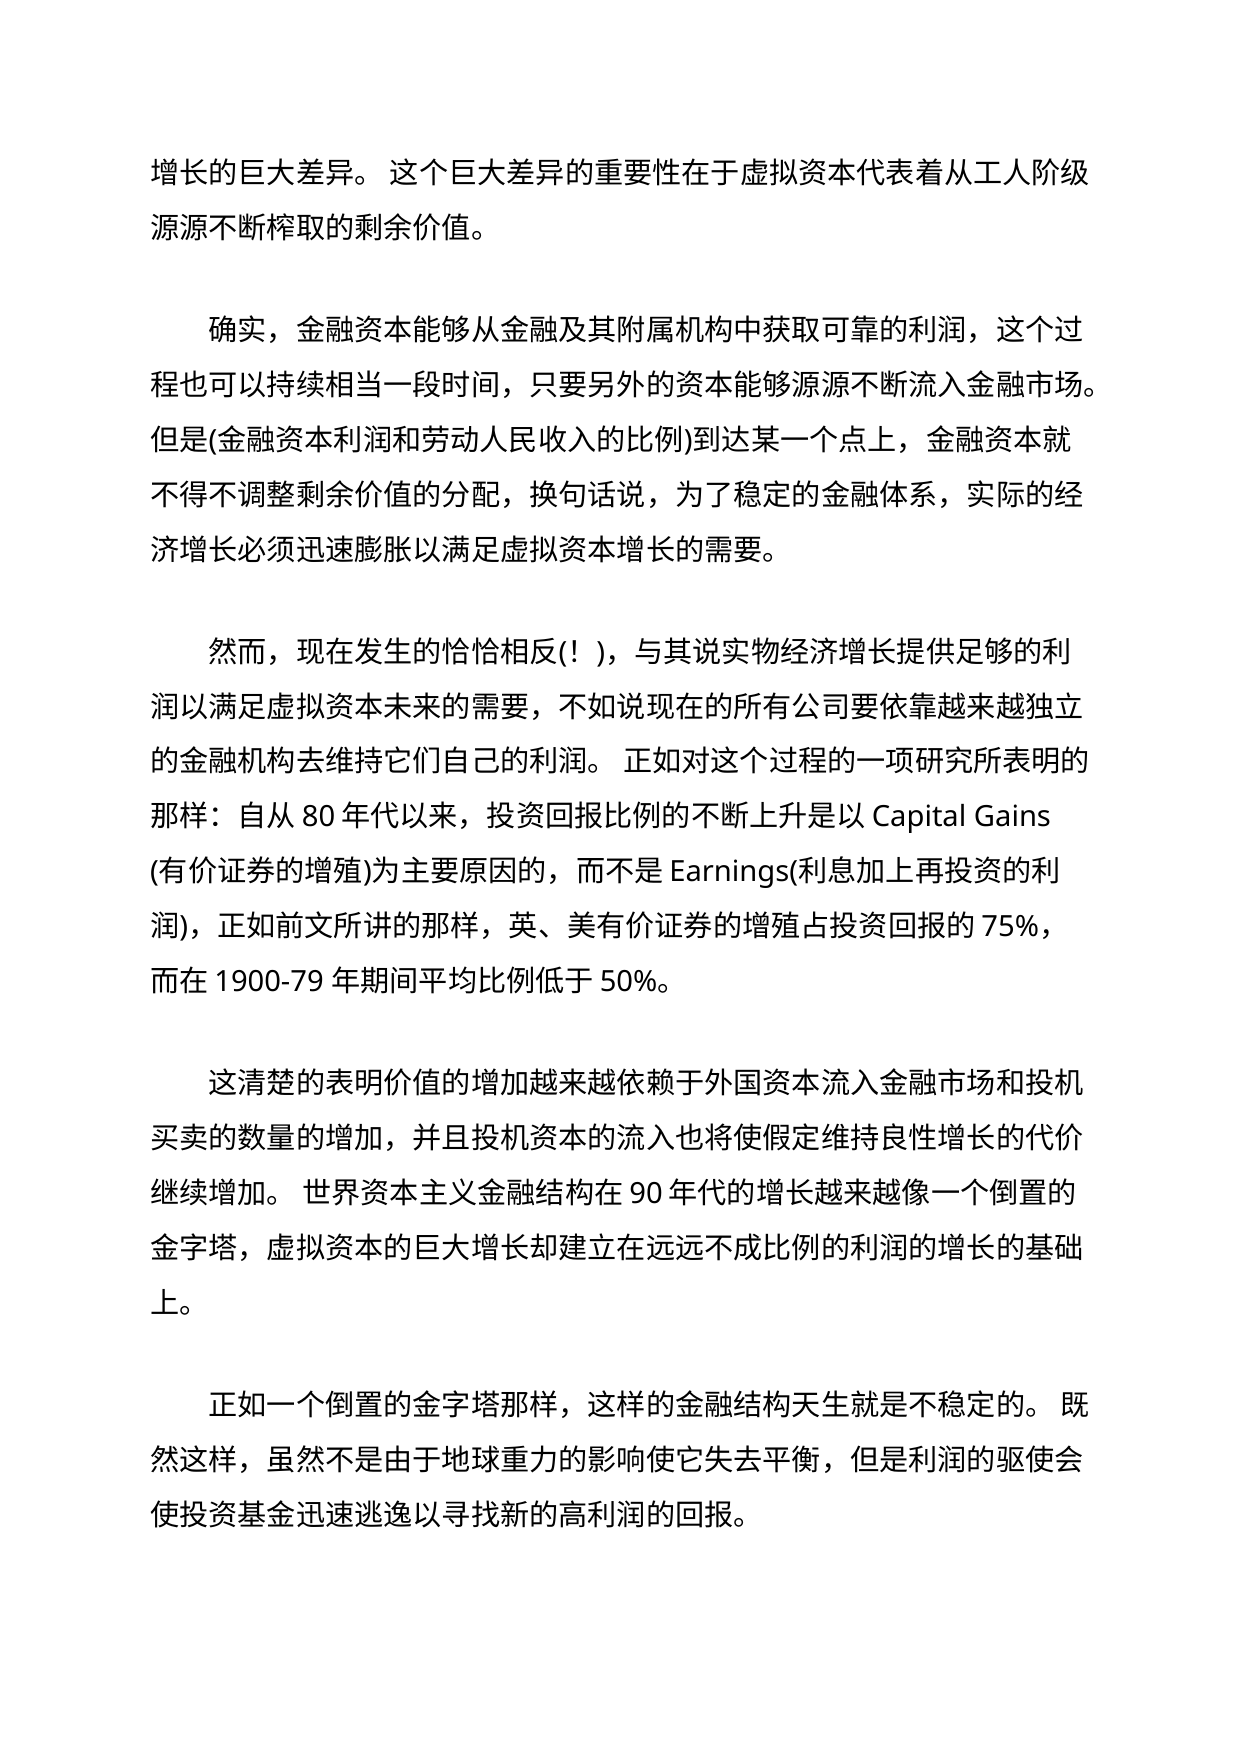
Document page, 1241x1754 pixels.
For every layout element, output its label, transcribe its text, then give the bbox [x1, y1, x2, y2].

text 确实，金融资本能够从金融及其附属机构中获取可靠的利润，这个过程也可以持续相当一段时间，只要另外的资本能够源源不断流入金融市场。但是(金融资本利润和劳动人民收入的比例)到达某一个点上，金融资本就不得不调整剩余价值的分配，换句话说，为了稳定的金融体系，实际的经济增长必须迅速膨胀以满足虚拟资本增长的需要。 [150, 307, 1090, 569]
text 然而，现在发生的恰恰相反(！)，与其说实物经济增长提供足够的利润以满足虚拟资本未来的需要，不如说现在的所有公司要依靠越来越独立的金融机构去维持它们自己的利润。 正如对这个过程的一项研究所表明的那样：自从80年代以来，投资回报比例的不断上升是以Capital Gains (有价证券的增殖)为主要原因的，而不是Earnings(利息加上再投资的利润)，正如前文所讲的那样，英、美有价证券的增殖占投资回报的75%，而在1900-79 年期间平均比例低于50%。 [150, 628, 1090, 1000]
text 这清楚的表明价值的增加越来越依赖于外国资本流入金融市场和投机买卖的数量的增加，并且投机资本的流入也将使假定维持良性增长的代价继续增加。 世界资本主义金融结构在90年代的增长越来越像一个倒置的金字塔，虚拟资本的巨大增长却建立在远远不成比例的利润的增长的基础上。 [150, 1060, 1090, 1322]
text 正如一个倒置的金字塔那样，这样的金融结构天生就是不稳定的。 既然这样，虽然不是由于地球重力的影响使它失去平衡，但是利润的驱使会使投资基金迅速逃逸以寻找新的高利润的回报。 [150, 1381, 1090, 1533]
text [150, 150, 1090, 247]
